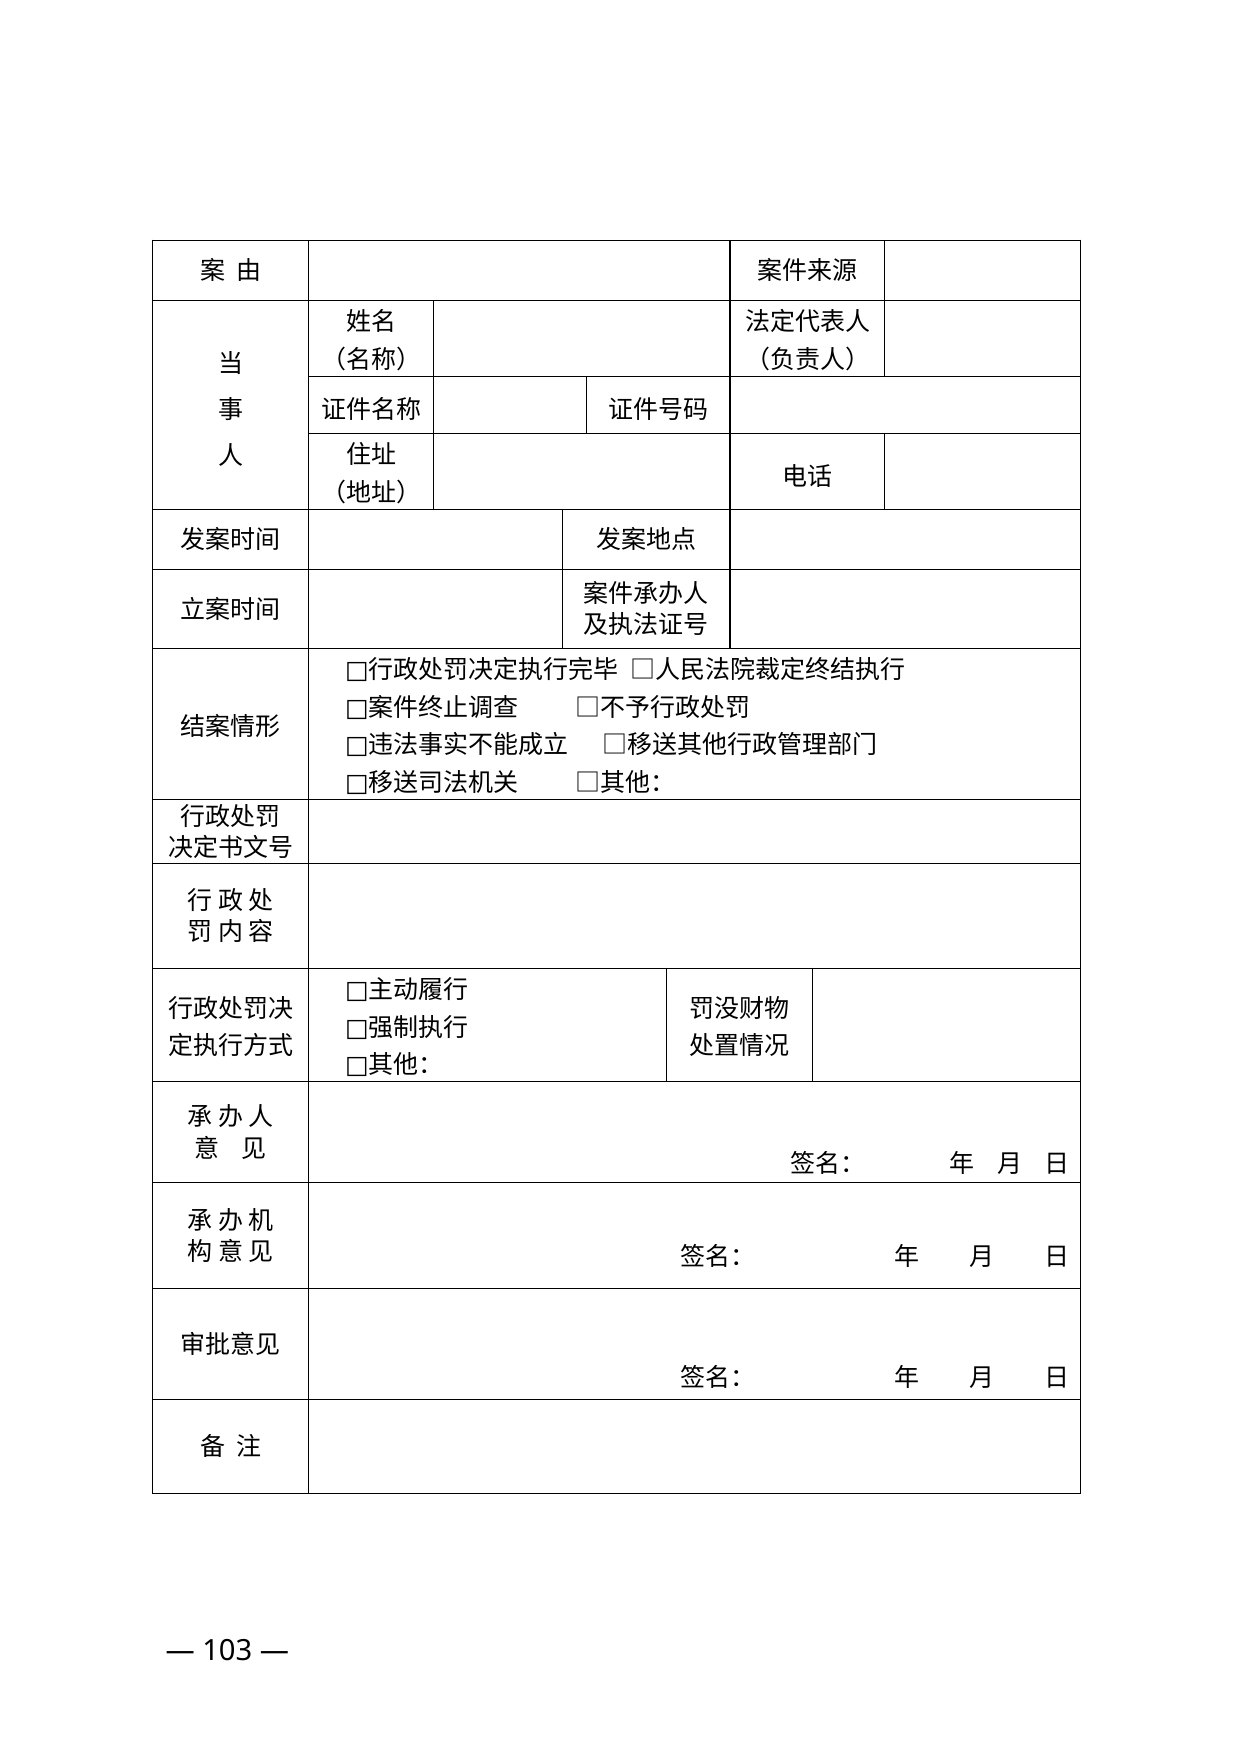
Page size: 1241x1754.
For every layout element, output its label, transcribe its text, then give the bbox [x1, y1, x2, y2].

table_cell 行政处罚决定执行方式 [153, 969, 308, 1081]
table_cell 发案地点 [563, 510, 729, 569]
table_cell 立案时间 [153, 570, 308, 648]
table_cell 签名： 年 月 日 [309, 1289, 1080, 1399]
table_cell [309, 800, 1080, 862]
table_cell □行政处罚决定执行完毕 □人民法院裁定终结执行 □案件终止调查 □不予行政处罚 □违法事实不能成立 □移送其他行政管理部门 □移送司法机关 □其他： [309, 649, 1080, 799]
table_cell [731, 377, 1080, 433]
table_cell 结案情形 [153, 649, 308, 799]
table_cell 签名： 年 月 日 [309, 1082, 1080, 1182]
table_cell 行政处罚 决定书文号 [153, 800, 308, 862]
table_cell [309, 570, 562, 648]
table_header [885, 241, 1080, 300]
table_cell 行 政 处 罚 内 容 [153, 864, 308, 967]
table_cell [731, 510, 1080, 569]
table_cell 发案时间 [153, 510, 308, 569]
table_header [309, 241, 729, 300]
table_cell [813, 969, 1080, 1081]
table_cell [434, 434, 729, 509]
table_cell [309, 864, 1080, 967]
table_cell 电话 [731, 434, 884, 509]
table_cell 案件承办人 及执法证号 [563, 570, 729, 648]
table_cell 罚没财物 处置情况 [667, 969, 812, 1081]
table_cell 审批意见 [153, 1289, 308, 1399]
table_cell 法定代表人 （负责人） [731, 301, 884, 376]
table_cell 备 注 [153, 1400, 308, 1492]
table_cell [309, 1400, 1080, 1492]
table_header 案 由 [153, 241, 308, 300]
table_cell [309, 510, 562, 569]
table_cell [885, 301, 1080, 376]
table_cell 证件名称 [309, 377, 433, 433]
table_cell 当 事 人 [153, 301, 308, 509]
table_cell [434, 377, 586, 433]
table_header 案件来源 [731, 241, 884, 300]
table_cell 证件号码 [587, 377, 729, 433]
table_cell [434, 301, 729, 376]
table_cell [731, 570, 1080, 648]
table_cell 姓名 （名称） [309, 301, 433, 376]
table_cell □主动履行 □强制执行 □其他： [309, 969, 666, 1081]
table_cell 承 办 机 构 意 见 [153, 1183, 308, 1287]
table_cell 签名： 年 月 日 [309, 1183, 1080, 1287]
table_cell 承 办 人 意 见 [153, 1082, 308, 1182]
table_cell [885, 434, 1080, 509]
table_cell 住址 （地址） [309, 434, 433, 509]
